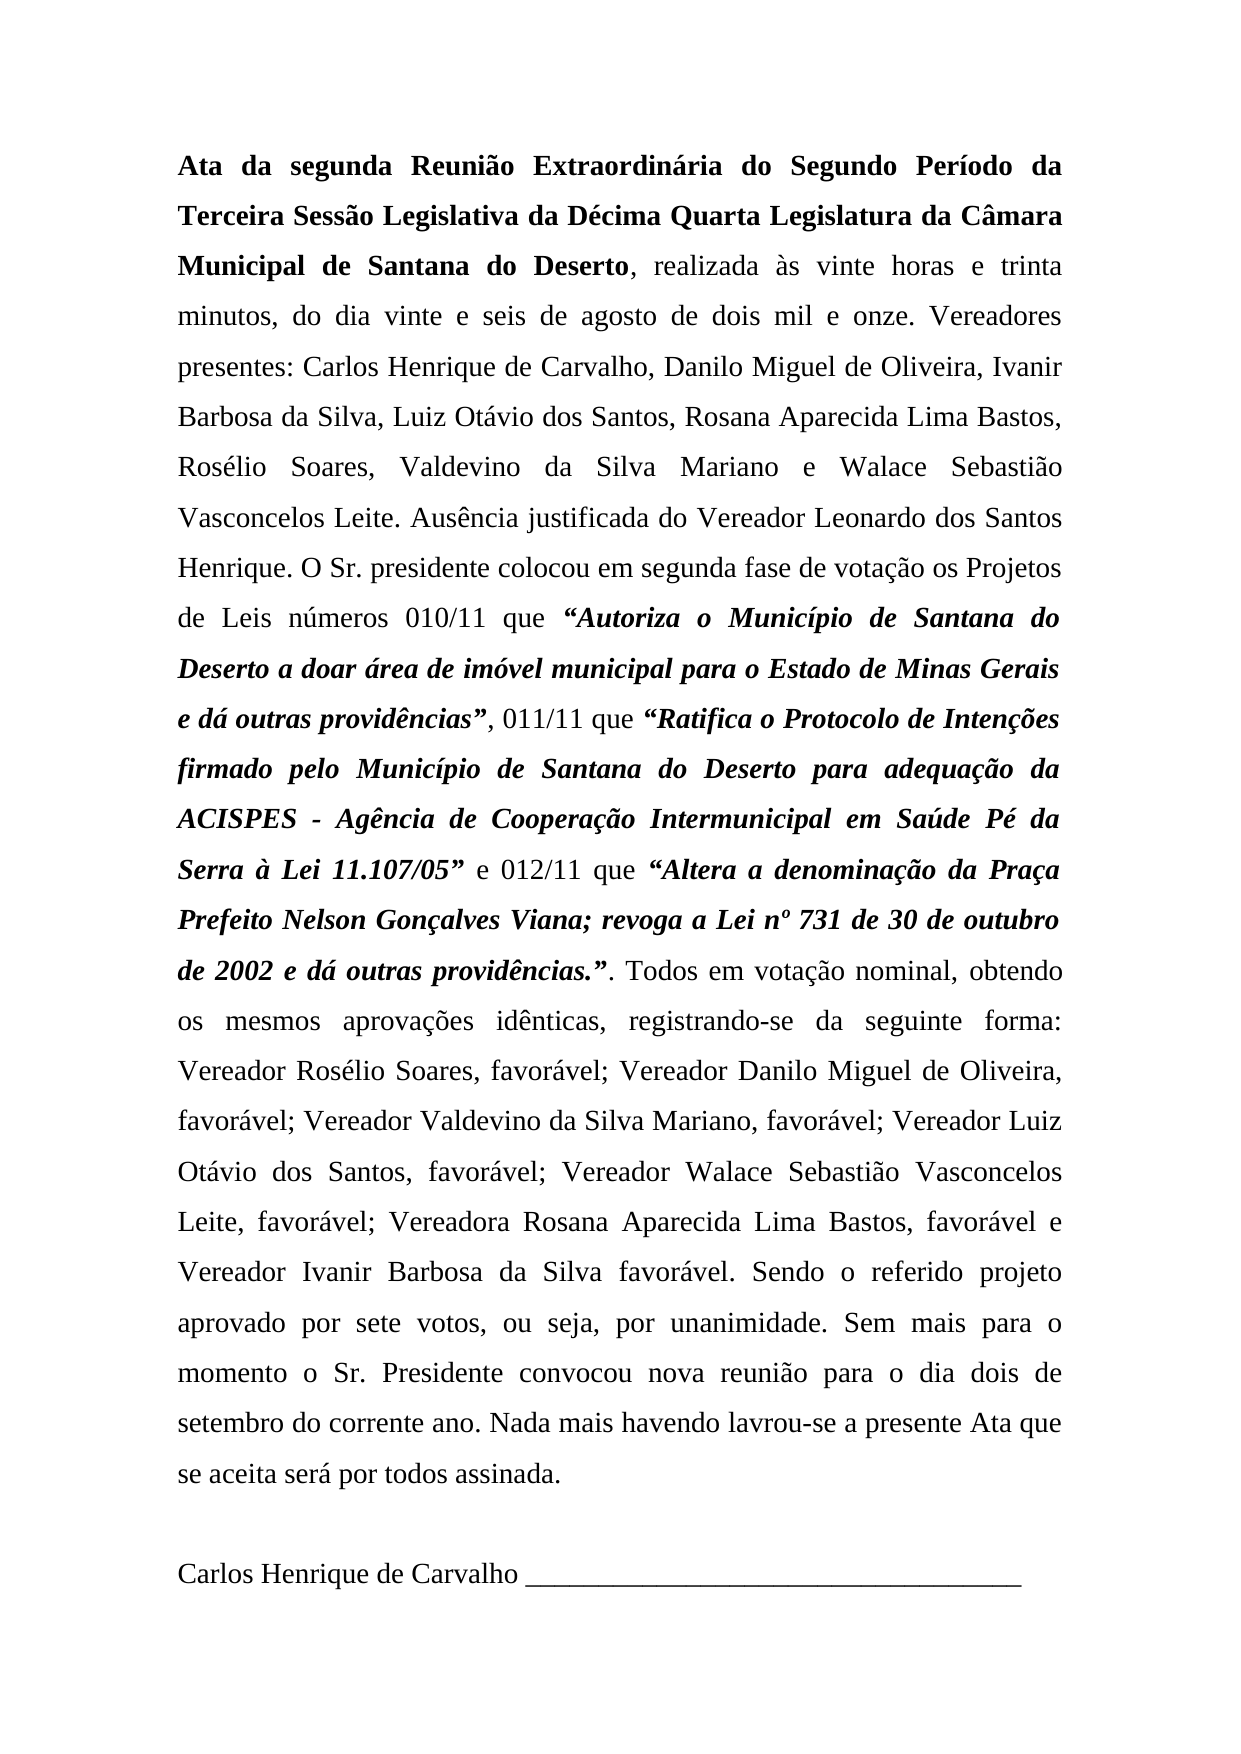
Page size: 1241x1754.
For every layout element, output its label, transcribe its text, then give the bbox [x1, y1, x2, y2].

text Carlos Henrique de Carvalho __________________________________ [177, 1556, 1063, 1590]
text Ata da segunda Reunião Extraordinária do Segundo Período da Terceira Sessão Legislativa da Décima Quarta Legislatura da Câmara Municipal de Santana do Deserto, realizada às vinte horas e trinta minutos, do dia vinte e seis de agosto de dois mil e onze. Vereadores presentes: Carlos Henrique de Carvalho, Danilo Miguel de Oliveira, Ivanir Barbosa da Silva, Luiz Otávio dos Santos, Rosana Aparecida Lima Bastos, Rosélio Soares, Valdevino da Silva Mariano e Walace Sebastião Vasconcelos Leite. Ausência justificada do Vereador Leonardo dos Santos Henrique. O Sr. presidente colocou em segunda fase de votação os Projetos de Leis números 010/11 que “Autoriza o Município de Santana do Deserto a doar área de imóvel municipal para o Estado de Minas Gerais e dá outras providências”, 011/11 que “Ratifica o Protocolo de Intenções firmado pelo Município de Santana do Deserto para adequação da ACISPES - Agência de Cooperação Intermunicipal em Saúde Pé da Serra à Lei 11.107/05” e 012/11 que “Altera a denominação da Praça Prefeito Nelson Gonçalves Viana; revoga a Lei nº 731 de 30 de outubro de 2002 e dá outras providências.”. Todos em votação nominal, obtendo os mesmos aprovações idênticas, registrando-se da seguinte forma: Vereador Rosélio Soares, favorável; Vereador Danilo Miguel de Oliveira, favorável; Vereador Valdevino da Silva Mariano, favorável; Vereador Luiz Otávio dos Santos, favorável; Vereador Walace Sebastião Vasconcelos Leite, favorável; Vereadora Rosana Aparecida Lima Bastos, favorável e Vereador Ivanir Barbosa da Silva favorável. Sendo o referido projeto aprovado por sete votos, ou seja, por unanimidade. Sem mais para o momento o Sr. Presidente convocou nova reunião para o dia dois de setembro do corrente ano. Nada mais havendo lavrou-se a presente Ata que se aceita será por todos assinada. [177, 148, 1063, 1489]
